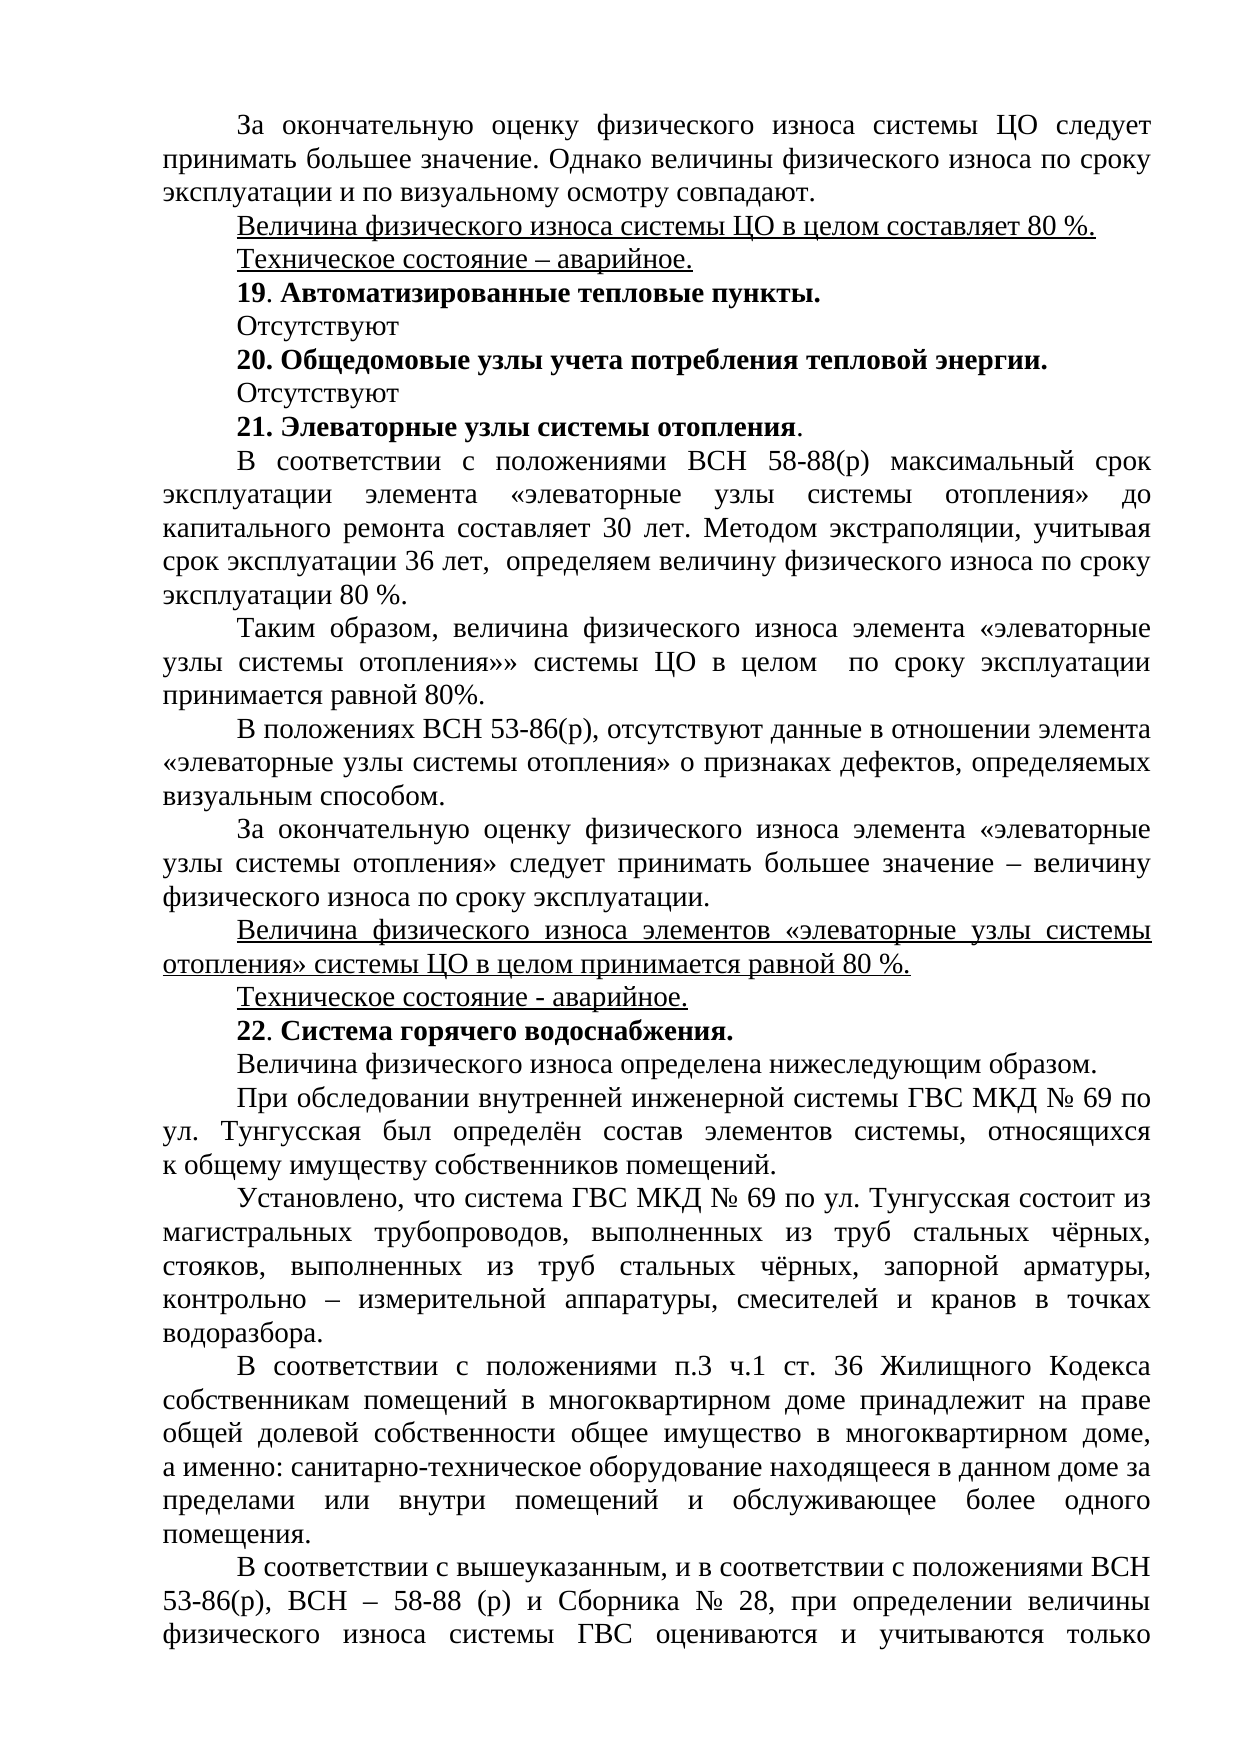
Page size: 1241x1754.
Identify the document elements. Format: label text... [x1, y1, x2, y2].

text Величина физического износа системы ЦО в целом составляет 80 %. [162, 208, 1152, 241]
text Величина физического износа элементов «элеваторные узлы системы отопления» системы ЦО в целом принимается равной 80 %. [162, 912, 1152, 979]
text Величина физического износа определена нижеследующим образом. [162, 1046, 1152, 1080]
text 19. Автоматизированные тепловые пункты. [162, 275, 1152, 308]
text Отсутствуют [162, 308, 1152, 342]
text За окончательную оценку физического износа элемента «элеваторные узлы системы отопления» следует принимать большее значение – величину физического износа по сроку эксплуатации. [162, 812, 1152, 912]
text Установлено, что система ГВС МКД № 69 по ул. Тунгусская состоит из магистральных трубопроводов, выполненных из труб стальных чёрных, стояков, выполненных из труб стальных чёрных, запорной арматуры, контрольно – измерительной аппаратуры, смесителей и кранов в точках водоразбора. [162, 1181, 1152, 1348]
text 21. Элеваторные узлы системы отопления. [162, 409, 1152, 443]
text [162, 1549, 1152, 1650]
text В положениях ВСН 53-86(р), отсутствуют данные в отношении элемента «элеваторные узлы системы отопления» о признаках дефектов, определяемых визуальным способом. [162, 711, 1152, 812]
text 22. Система горячего водоснабжения. [162, 1013, 1152, 1046]
text Техническое состояние – аварийное. [162, 241, 1152, 275]
text За окончательную оценку физического износа системы ЦО следует принимать большее значение. Однако величины физического износа по сроку эксплуатации и по визуальному осмотру совпадают. [162, 107, 1152, 208]
text 20. Общедомовые узлы учета потребления тепловой энергии. [162, 342, 1152, 376]
text Таким образом, величина физического износа элемента «элеваторные узлы системы отопления»» системы ЦО в целом по сроку эксплуатации принимается равной 80%. [162, 610, 1152, 711]
text Техническое состояние - аварийное. [162, 979, 1152, 1013]
text При обследовании внутренней инженерной системы ГВС МКД № 69 по ул. Тунгусская был определён состав элементов системы, относящихся к общему имуществу собственников помещений. [162, 1080, 1152, 1181]
text В соответствии с положениями п.3 ч.1 ст. 36 Жилищного Кодекса собственникам помещений в многоквартирном доме принадлежит на праве общей долевой собственности общее имущество в многоквартирном доме, а именно: санитарно-техническое оборудование находящееся в данном доме за пределами или внутри помещений и обслуживающее более одного помещения. [162, 1348, 1152, 1549]
text Отсутствуют [162, 376, 1152, 409]
text В соответствии с положениями ВСН 58-88(р) максимальный срок эксплуатации элемента «элеваторные узлы системы отопления» до капитального ремонта составляет 30 лет. Методом экстраполяции, учитывая срок эксплуатации 36 лет, определяем величину физического износа по сроку эксплуатации 80 %. [162, 443, 1152, 610]
